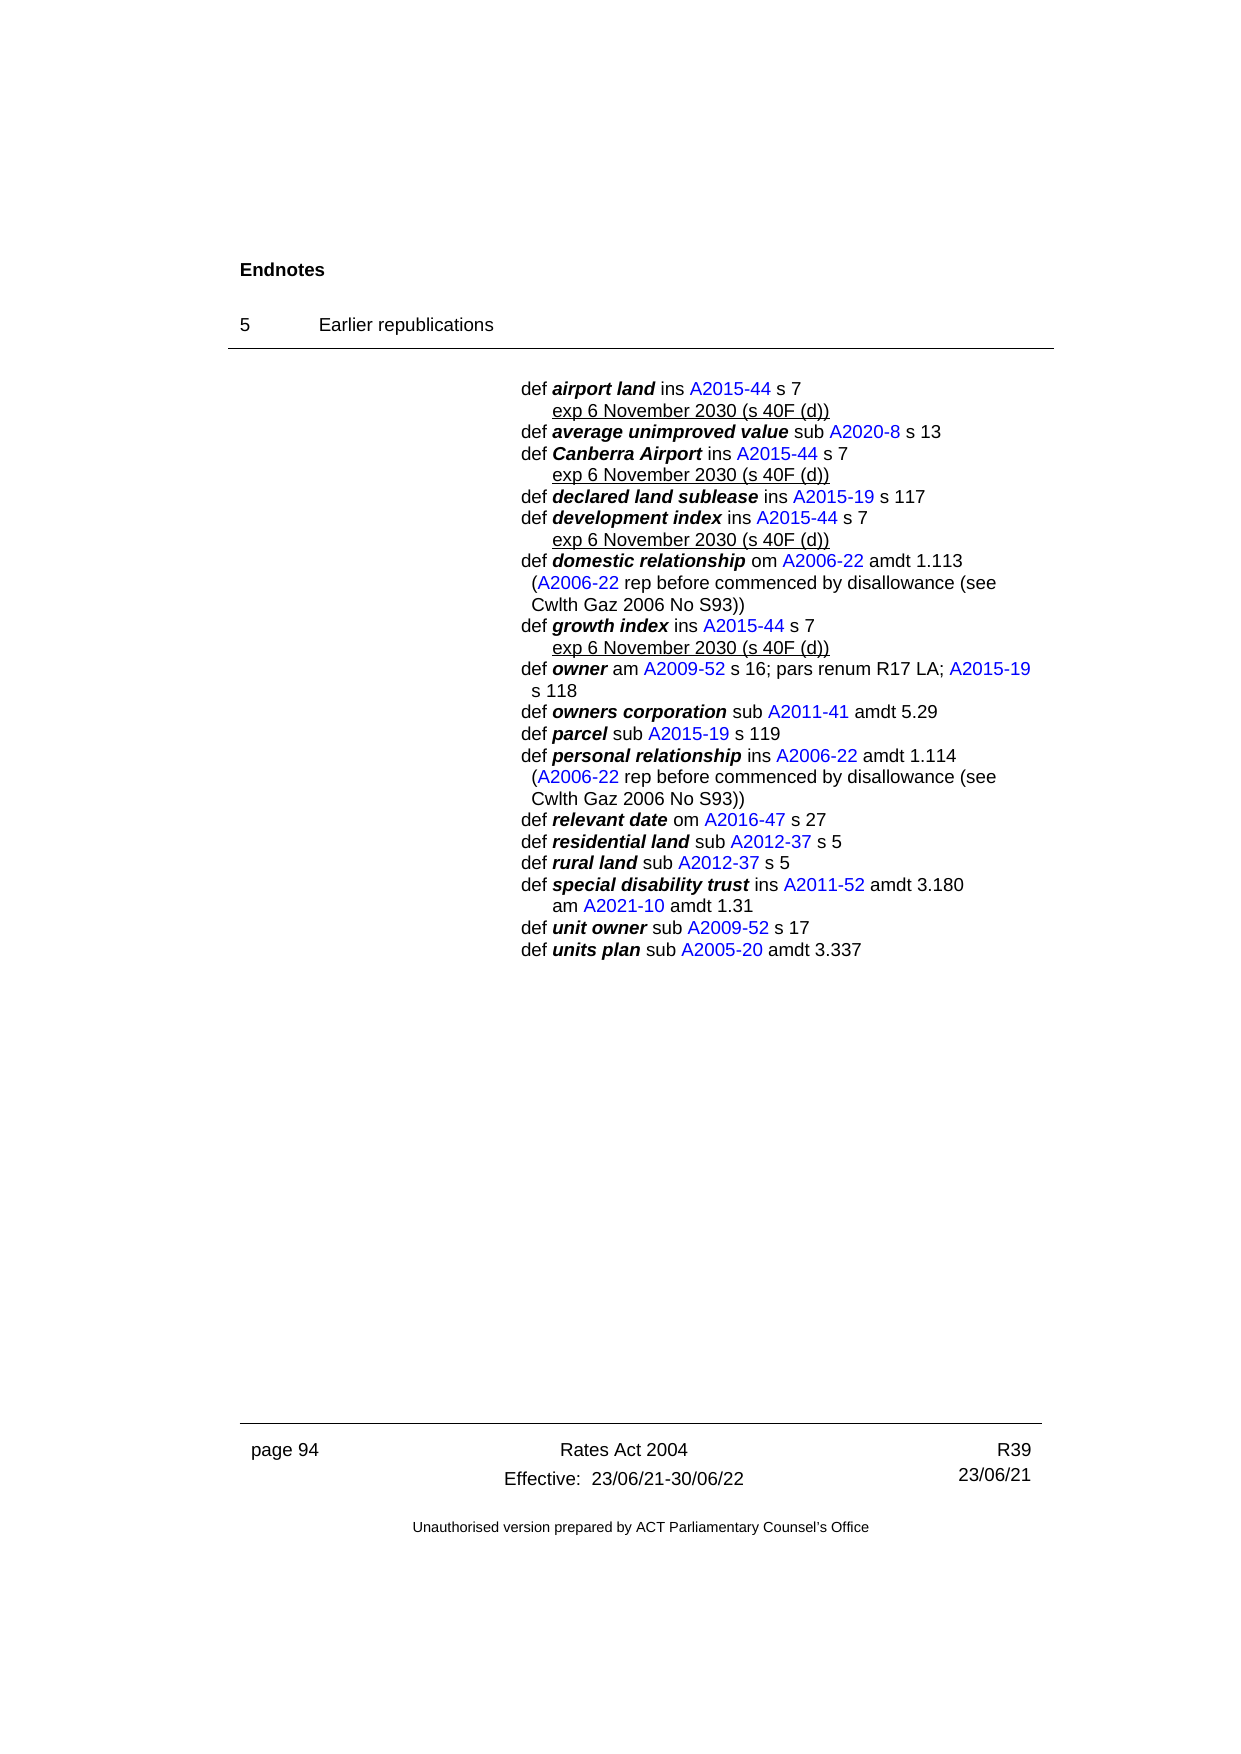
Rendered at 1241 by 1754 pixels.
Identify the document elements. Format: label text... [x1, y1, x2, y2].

text def relevant date om A2016-47 s 27 [354, 809, 1042, 831]
text def average unimproved value sub A2020-8 s 13 [354, 421, 1042, 442]
text def airport land ins A2015-44 s 7 [354, 378, 1042, 399]
text def development index ins A2015-44 s 7 [354, 507, 1042, 529]
text def special disability trust ins A2011-52 amdt 3.180 [354, 874, 1042, 895]
text def personal relationship ins A2006-22 amdt 1.114 (A2006-22 rep before commenced by disallowance (see Cwlth Gaz 2006 No S93)) [354, 744, 1042, 809]
text def Canberra Airport ins A2015-44 s 7 [354, 442, 1042, 464]
text def domestic relationship om A2006-22 amdt 1.113 (A2006-22 rep before commenced by disallowance (see Cwlth Gaz 2006 No S93)) [354, 550, 1042, 615]
text def unit owner sub A2009-52 s 17 [354, 917, 1042, 938]
text am A2021-10 amdt 1.31 [354, 895, 1042, 917]
text exp 6 November 2030 (s 40F (d)) [354, 399, 1042, 421]
text def declared land sublease ins A2015-19 s 117 [354, 486, 1042, 507]
text def growth index ins A2015-44 s 7 [354, 615, 1042, 637]
text def parcel sub A2015-19 s 119 [354, 723, 1042, 744]
text def owners corporation sub A2011-41 amdt 5.29 [354, 701, 1042, 723]
text def rural land sub A2012-37 s 5 [354, 852, 1042, 874]
text exp 6 November 2030 (s 40F (d)) [354, 529, 1042, 550]
text def residential land sub A2012-37 s 5 [354, 831, 1042, 852]
text exp 6 November 2030 (s 40F (d)) [354, 464, 1042, 486]
text exp 6 November 2030 (s 40F (d)) [354, 637, 1042, 658]
text def owner am A2009-52 s 16; pars renum R17 LA; A2015-19 s 118 [354, 658, 1042, 701]
text def units plan sub A2005-20 amdt 3.337 [354, 938, 1042, 960]
